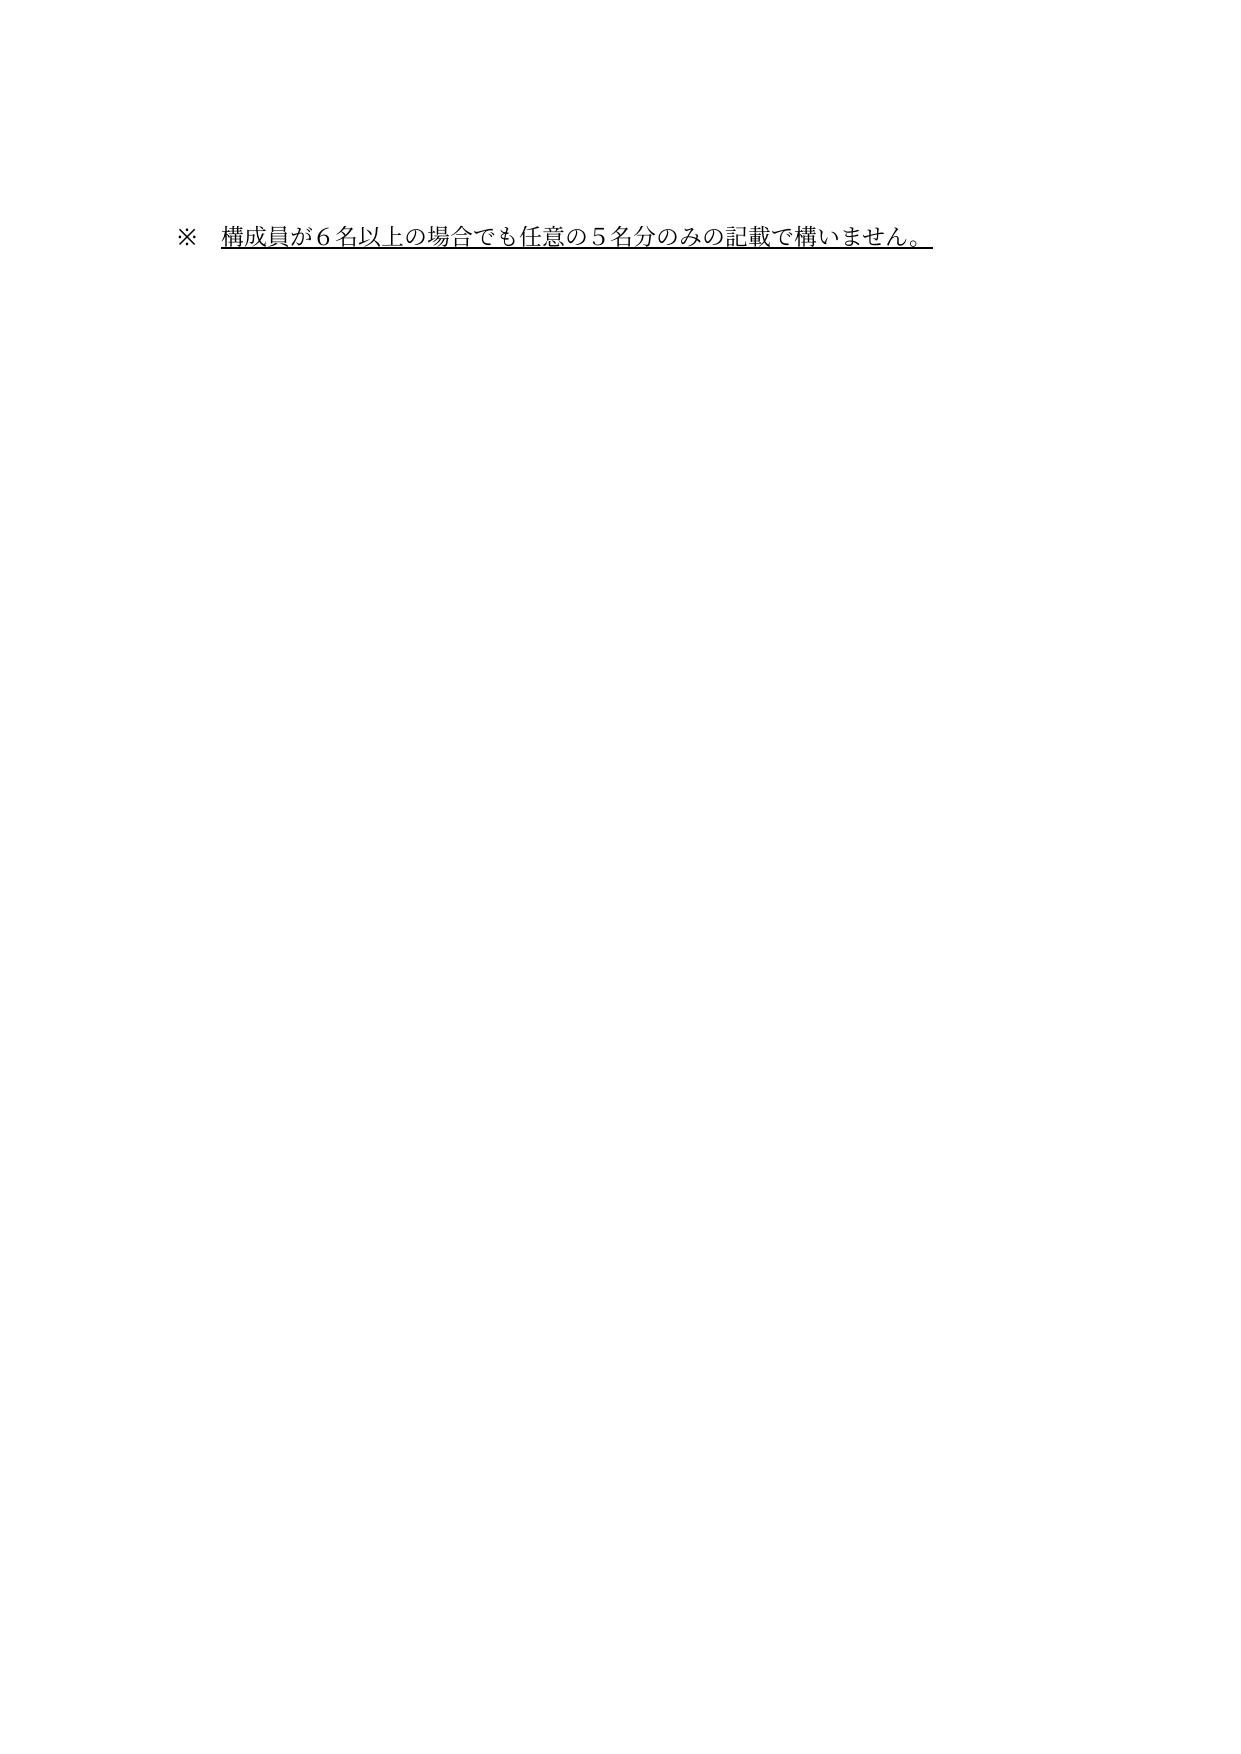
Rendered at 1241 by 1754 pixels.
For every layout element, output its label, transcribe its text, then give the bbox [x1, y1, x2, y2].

list 構成員が６名以上の場合でも任意の５名分のみの記載で構いません。 [177, 217, 1063, 254]
